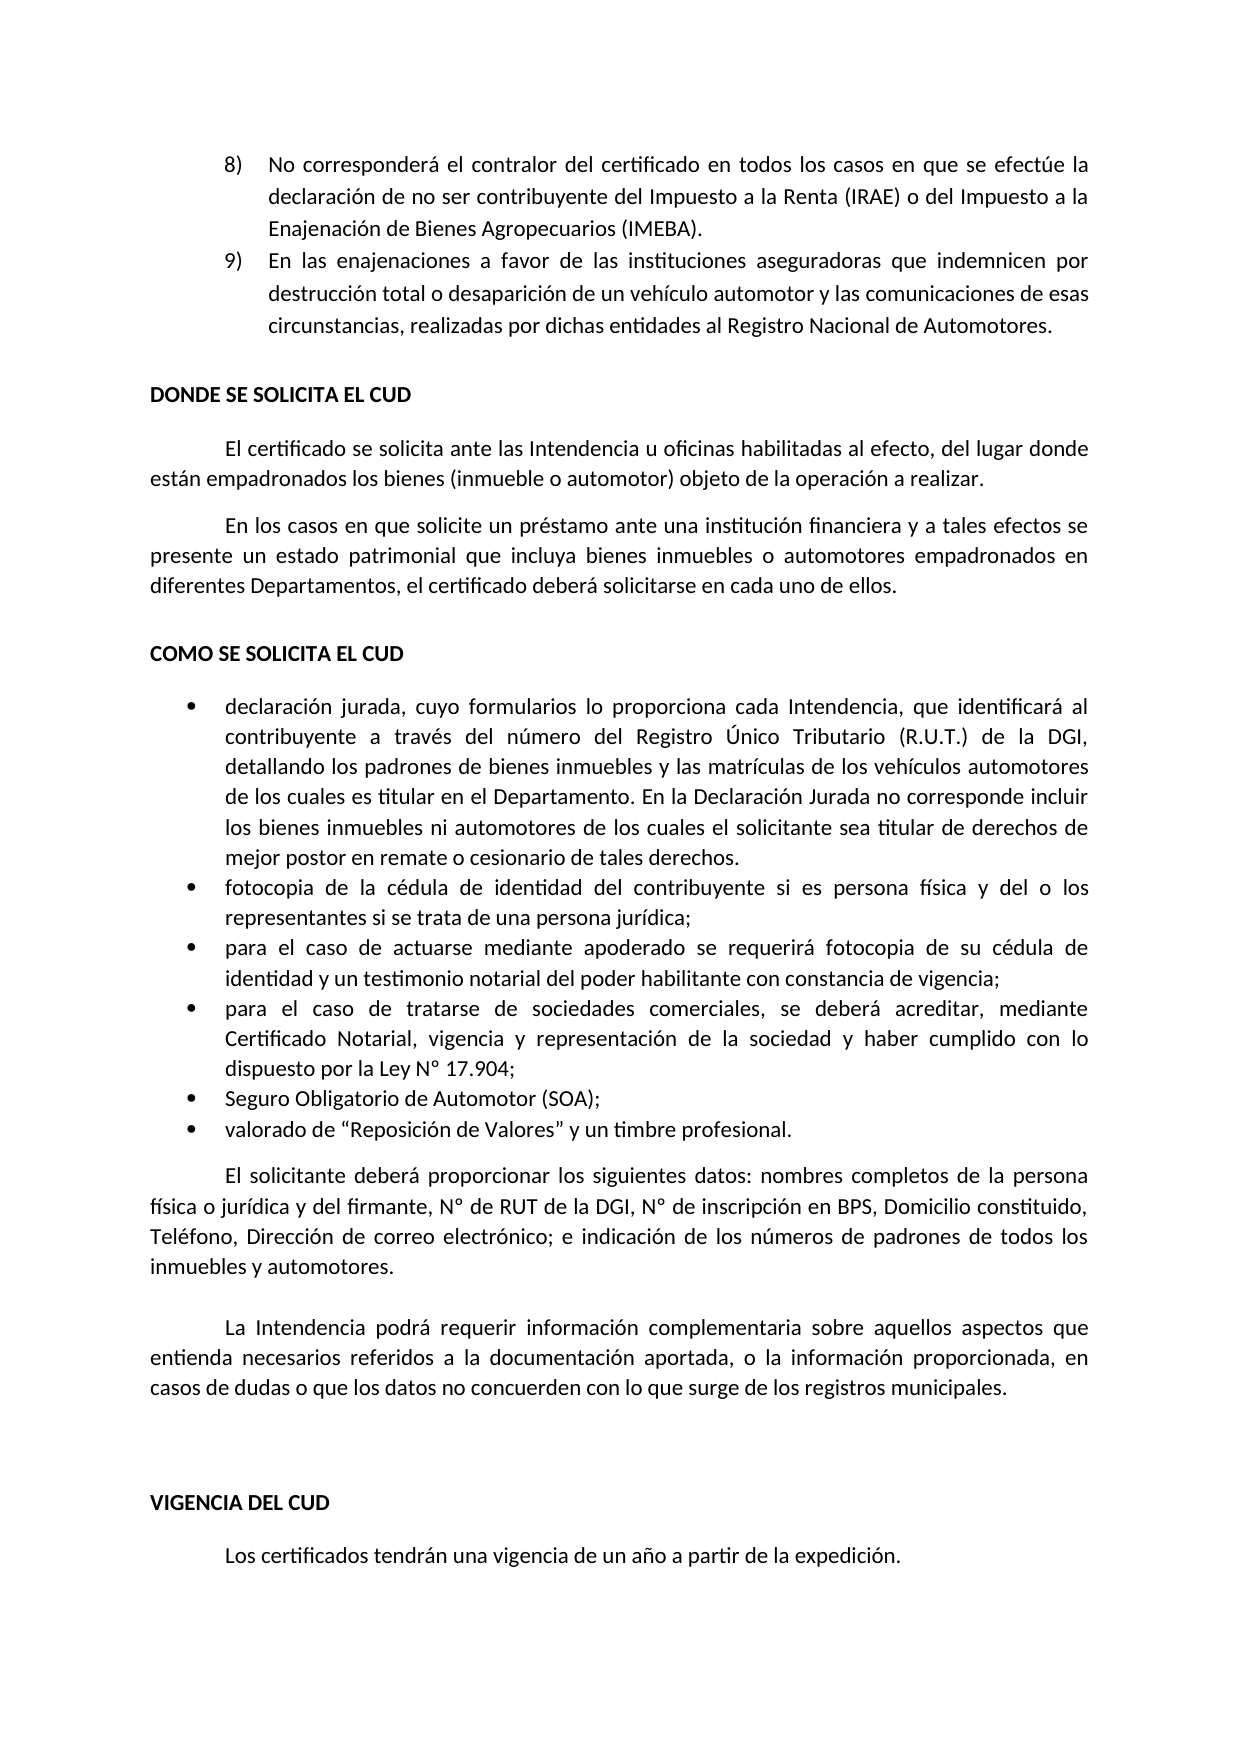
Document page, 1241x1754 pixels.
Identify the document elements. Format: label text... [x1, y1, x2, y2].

text Los certificados tendrán una vigencia de un año a partir de la expedición. [150, 1541, 1090, 1569]
list para el caso de actuarse mediante apoderado se requerirá fotocopia de su cédula de identidad y un testimonio notarial del poder habilitante con constancia de vigencia; [187, 933, 1090, 992]
list En las enajenaciones a favor de las instituciones aseguradoras que indemnicen por destrucción total o desaparición de un vehículo automotor y las comunicaciones de esas circunstancias, realizadas por dichas entidades al Registro Nacional de Automotores. [224, 247, 1090, 339]
text VIGENCIA DEL CUD [150, 1488, 1090, 1516]
list fotocopia de la cédula de identidad del contribuyente si es persona física y del o los representantes si se trata de una persona jurídica; [187, 873, 1090, 931]
text COMO SE SOLICITA EL CUD [150, 639, 1090, 667]
list Seguro Obligatorio de Automotor (SOA); [187, 1084, 1090, 1113]
list declaración jurada, cuyo formularios lo proporciona cada Intendencia, que identificará al contribuyente a través del número del Registro Único Tributario (R.U.T.) de la DGI, detallando los padrones de bienes inmuebles y las matrículas de los vehículos automotores de los cuales es titular en el Departamento. En la Declaración Jurada no corresponde incluir los bienes inmuebles ni automotores de los cuales el solicitante sea titular de derechos de mejor postor en remate o cesionario de tales derechos. [187, 692, 1090, 871]
text La Intendencia podrá requerir información complementaria sobre aquellos aspectos que entienda necesarios referidos a la documentación aportada, o la información proporcionada, en casos de dudas o que los datos no concuerden con lo que surge de los registros municipales. [150, 1313, 1090, 1401]
text En los casos en que solicite un préstamo ante una institución financiera y a tales efectos se presente un estado patrimonial que incluya bienes inmuebles o automotores empadronados en diferentes Departamentos, el certificado deberá solicitarse en cada uno de ellos. [150, 511, 1090, 599]
text El solicitante deberá proporcionar los siguientes datos: nombres completos de la persona física o jurídica y del firmante, Nº de RUT de la DGI, Nº de inscripción en BPS, Domicilio constituido, Teléfono, Dirección de correo electrónico; e indicación de los números de padrones de todos los inmuebles y automotores. [150, 1162, 1090, 1280]
list para el caso de tratarse de sociedades comerciales, se deberá acreditar, mediante Certificado Notarial, vigencia y representación de la sociedad y haber cumplido con lo dispuesto por la Ley Nº 17.904; [187, 994, 1090, 1082]
text El certificado se solicita ante las Intendencia u oficinas habilitadas al efecto, del lugar donde están empadronados los bienes (inmueble o automotor) objeto de la operación a realizar. [150, 434, 1090, 492]
list valorado de “Reposición de Valores” y un timbre profesional. [187, 1115, 1090, 1143]
text Donde SE SOLICITA EL CUD [150, 381, 1090, 409]
list No corresponderá el contralor del certificado en todos los casos en que se efectúe la declaración de no ser contribuyente del Impuesto a la Renta (IRAE) o del Impuesto a la Enajenación de Bienes Agropecuarios (IMEBA). [224, 150, 1090, 242]
